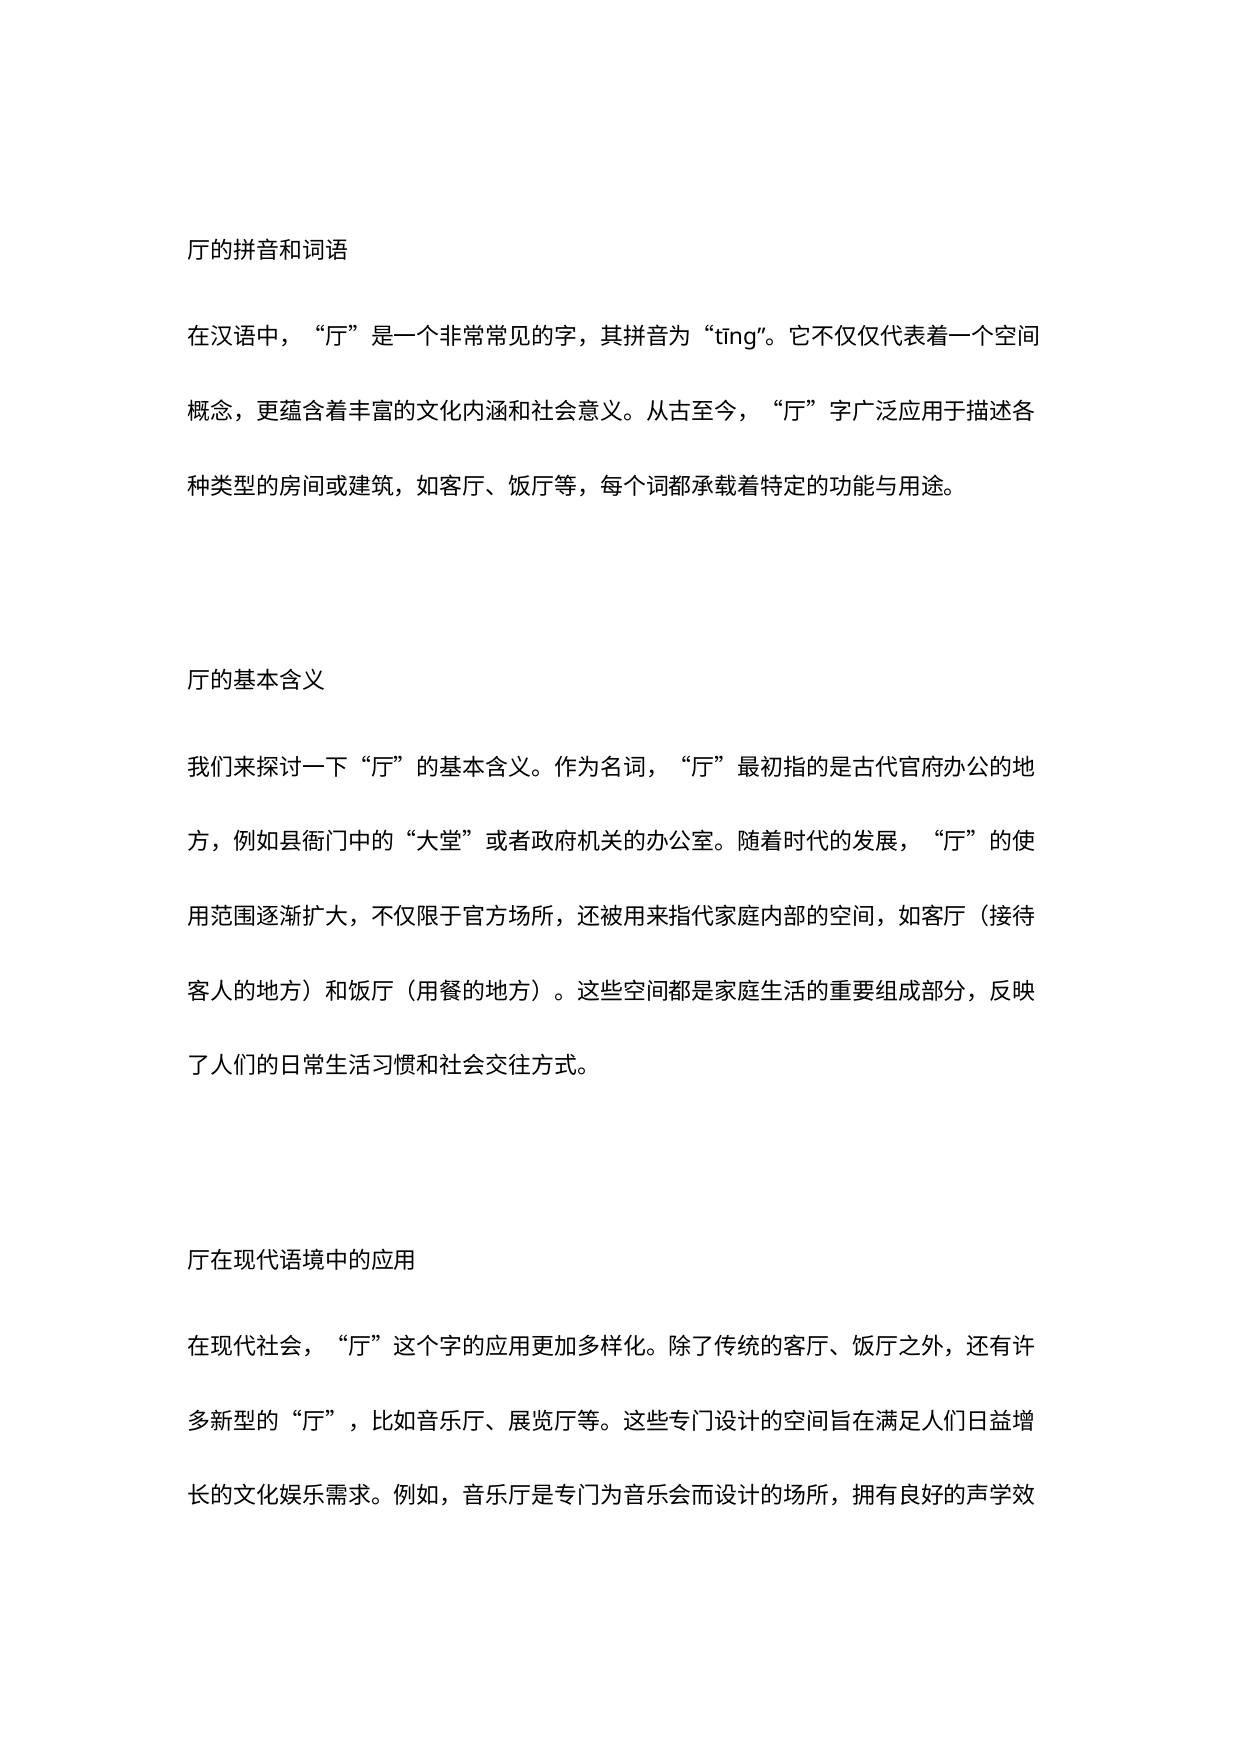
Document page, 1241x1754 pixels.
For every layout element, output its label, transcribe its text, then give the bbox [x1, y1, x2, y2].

text 我们来探讨一下“厅”的基本含义。作为名词，“厅”最初指的是古代官府办公的地方，例如县衙门中的“大堂”或者政府机关的办公室。随着时代的发展，“厅”的使用范围逐渐扩大，不仅限于官方场所，还被用来指代家庭内部的空间，如客厅（接待客人的地方）和饭厅（用餐的地方）。这些空间都是家庭生活的重要组成部分，反映了人们的日常生活习惯和社会交往方式。 [187, 733, 1053, 1096]
text 厅的拼音和词语 [187, 216, 1053, 281]
text 在汉语中，“厅”是一个非常常见的字，其拼音为“tīng”。它不仅仅代表着一个空间概念，更蕴含着丰富的文化内涵和社会意义。从古至今，“厅”字广泛应用于描述各种类型的房间或建筑，如客厅、饭厅等，每个词都承载着特定的功能与用途。 [187, 302, 1053, 517]
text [187, 1312, 1053, 1527]
text 厅在现代语境中的应用 [187, 1226, 1053, 1291]
text 厅的基本含义 [187, 646, 1053, 711]
